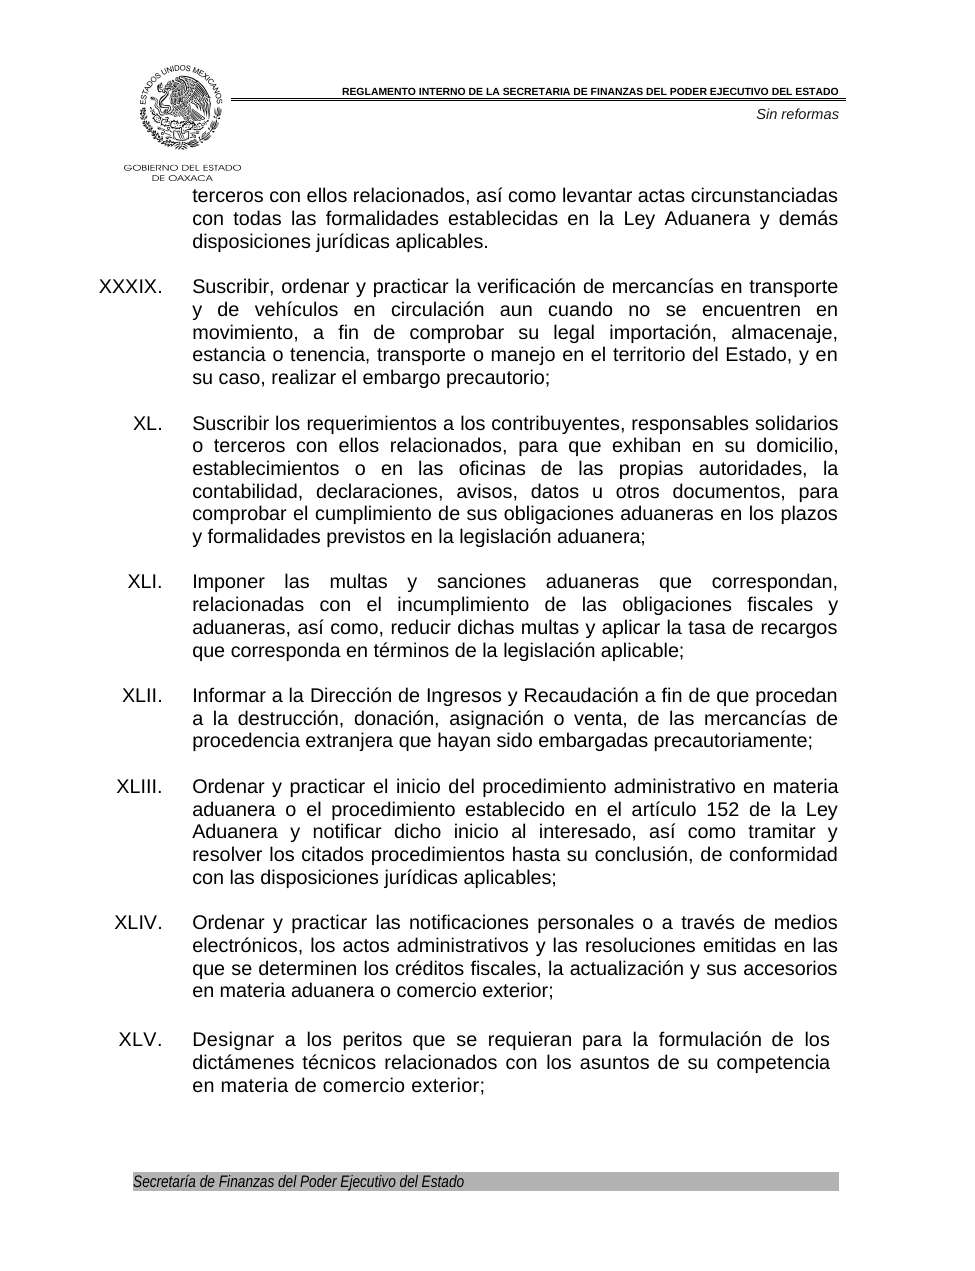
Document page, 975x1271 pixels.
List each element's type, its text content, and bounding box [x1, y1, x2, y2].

picture [121, 62, 244, 184]
list Informar a la Dirección de Ingresos y Recaudación a fin de que procedan a la destrucción, donación, asignación o venta, de las mercancías de procedencia extranjera que hayan sido embargadas precautoriamente; [162, 684, 839, 752]
list Suscribir, ordenar y practicar la verificación de mercancías en transporte y de vehículos en circulación aun cuando no se encuentren en movimiento, a fin de comprobar su legal importación, almacenaje, estancia o tenencia, transporte o manejo en el territorio del Estado, y en su caso, realizar el embargo precautorio; [162, 275, 839, 389]
list Imponer las multas y sanciones aduaneras que correspondan, relacionadas con el incumplimiento de las obligaciones fiscales y aduaneras, así como, reducir dichas multas y aplicar la tasa de recargos que corresponda en términos de la legislación aplicable; [162, 570, 839, 661]
list Designar a los peritos que se requieran para la formulación de los dictámenes técnicos relacionados con los asuntos de su competencia en materia de comercio exterior; [162, 1028, 831, 1096]
list Suscribir los requerimientos a los contribuyentes, responsables solidarios o terceros con ellos relacionados, para que exhiban en su domicilio, establecimientos o en las oficinas de las propias autoridades, la contabilidad, declaraciones, avisos, datos u otros documentos, para comprobar el cumplimiento de sus obligaciones aduaneras en los plazos y formalidades previstos en la legislación aduanera; [162, 411, 839, 548]
list Ordenar y practicar las notificaciones personales o a través de medios electrónicos, los actos administrativos y las resoluciones emitidas en las que se determinen los créditos fiscales, la actualización y sus accesorios en materia aduanera o comercio exterior; [162, 911, 839, 1002]
list Ordenar y practicar el inicio del procedimiento administrativo en materia aduanera o el procedimiento establecido en el artículo 152 de la Ley Aduanera y notificar dicho inicio al interesado, así como tramitar y resolver los citados procedimientos hasta su conclusión, de conformidad con las disposiciones jurídicas aplicables; [162, 775, 839, 888]
